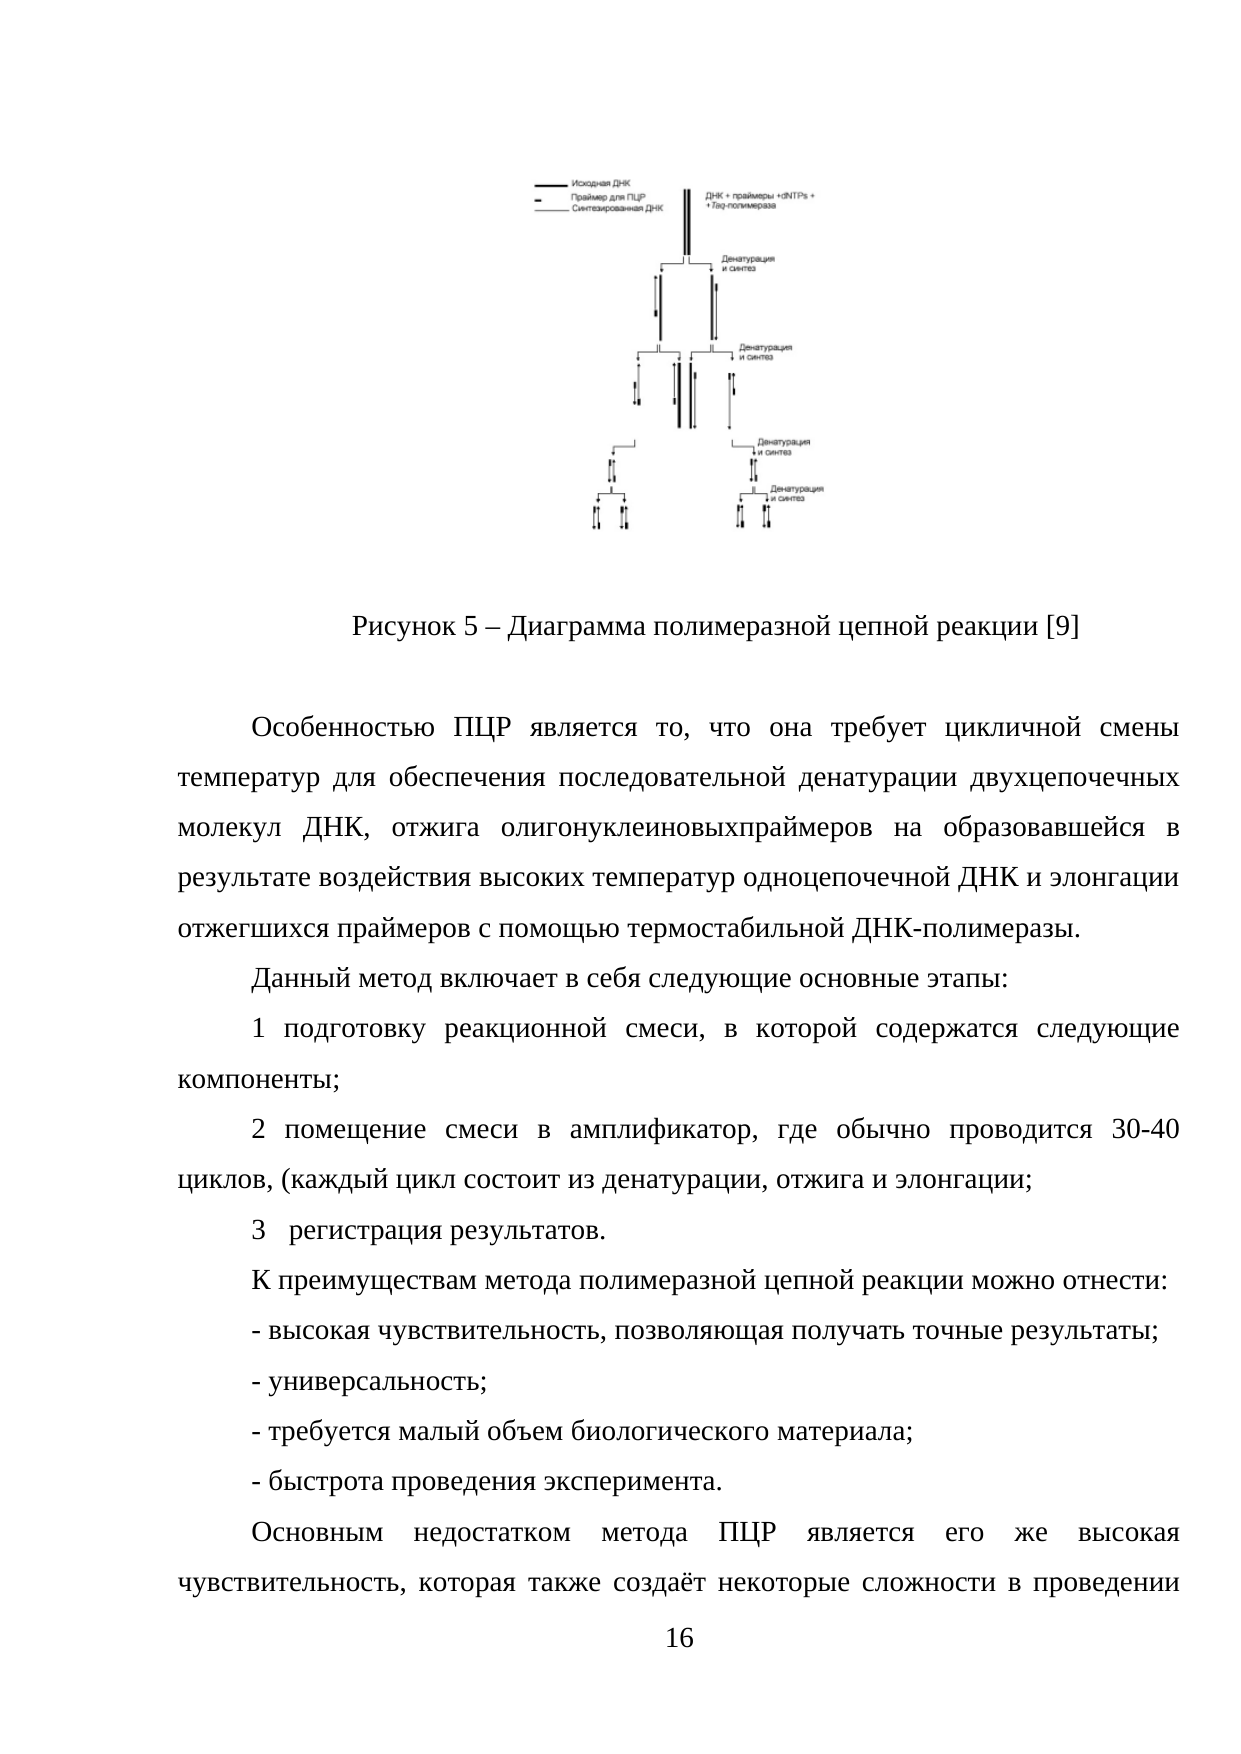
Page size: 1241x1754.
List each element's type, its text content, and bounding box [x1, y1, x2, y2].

text 1 подготовку реакционной смеси, в которой содержатся следующие компоненты; [177, 1011, 1181, 1094]
text Особенностью ПЦР является то, что она требует цикличной смены температур для обеспечения последовательной денатурации двухцепочечных молекул ДНК, отжига олигонуклеиновыхпраймеров на образовавшейся в результате воздействия высоких температур одноцепочечной ДНК и элонгации отжегшихся праймеров с помощью термостабильной ДНК-полимеразы. [177, 709, 1181, 943]
text - высокая чувствительность, позволяющая получать точные результаты; [177, 1312, 1181, 1346]
text К преимуществам метода полимеразной цепной реакции можно отнести: [177, 1262, 1181, 1296]
picture [516, 168, 843, 543]
text - быстрота проведения эксперимента. [177, 1463, 1181, 1497]
text Данный метод включает в себя следующие основные этапы: [177, 960, 1181, 994]
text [177, 1514, 1181, 1597]
text - требуется малый объем биологического материала; [177, 1413, 1181, 1447]
text - универсальность; [177, 1363, 1181, 1396]
text 2 помещение смеси в амплификатор, где обычно проводится 30-40 циклов, (каждый цикл состоит из денатурации, отжига и элонгации; [177, 1111, 1181, 1195]
text Рисунок 5 – Диаграмма полимеразной цепной реакции [9] [177, 608, 1181, 642]
list регистрация результатов. [251, 1212, 1181, 1245]
